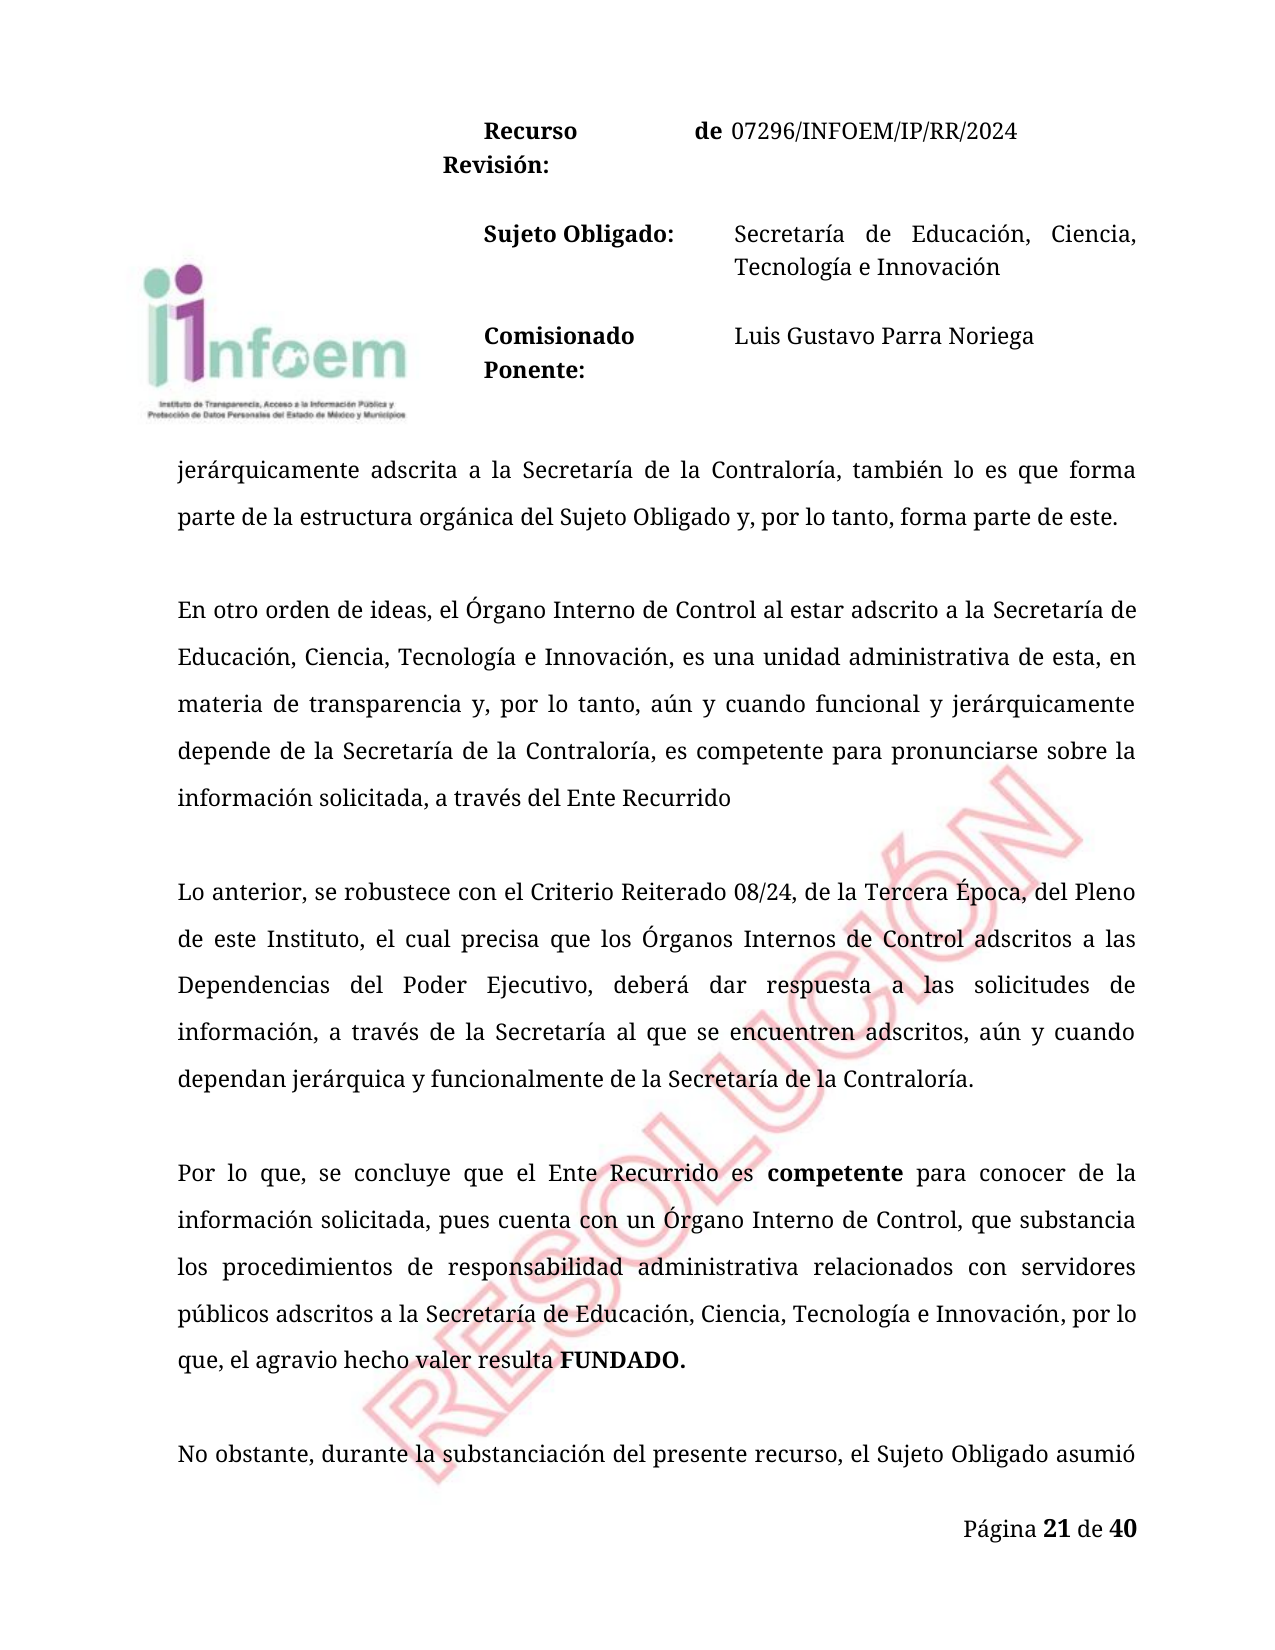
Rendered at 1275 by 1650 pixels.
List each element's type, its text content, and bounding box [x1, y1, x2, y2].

picture [14, 199, 1275, 1650]
text En otro orden de ideas, el Órgano Interno de Control al estar adscrito a la Secretaría de Educación, Ciencia, Tecnología e Innovación, es una unidad administrativa de esta, en materia de transparencia y, por lo tanto, aún y cuando funcional y jerárquicamente depende de la Secretaría de la Contraloría, es competente para pronunciarse sobre la información solicitada, a través del Ente Recurrido [177, 594, 1137, 813]
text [177, 1438, 1137, 1469]
text Por lo que, se concluye que el Ente Recurrido es competente para conocer de la información solicitada, pues cuenta con un Órgano Interno de Control, que substancia los procedimientos de responsabilidad administrativa relacionados con servidores públicos adscritos a la Secretaría de Educación, Ciencia, Tecnología e Innovación, por lo que, el agravio hecho valer resulta FUNDADO. [177, 1157, 1137, 1376]
text Lo anterior, se robustece con el Criterio Reiterado 08/24, de la Tercera Época, del Pleno de este Instituto, el cual precisa que los Órganos Internos de Control adscritos a las Dependencias del Poder Ejecutivo, deberá dar respuesta a las solicitudes de información, a través de la Secretaría al que se encuentren adscritos, aún y cuando dependan jerárquica y funcionalmente de la Secretaría de la Contraloría. [177, 876, 1137, 1094]
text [177, 454, 1137, 532]
